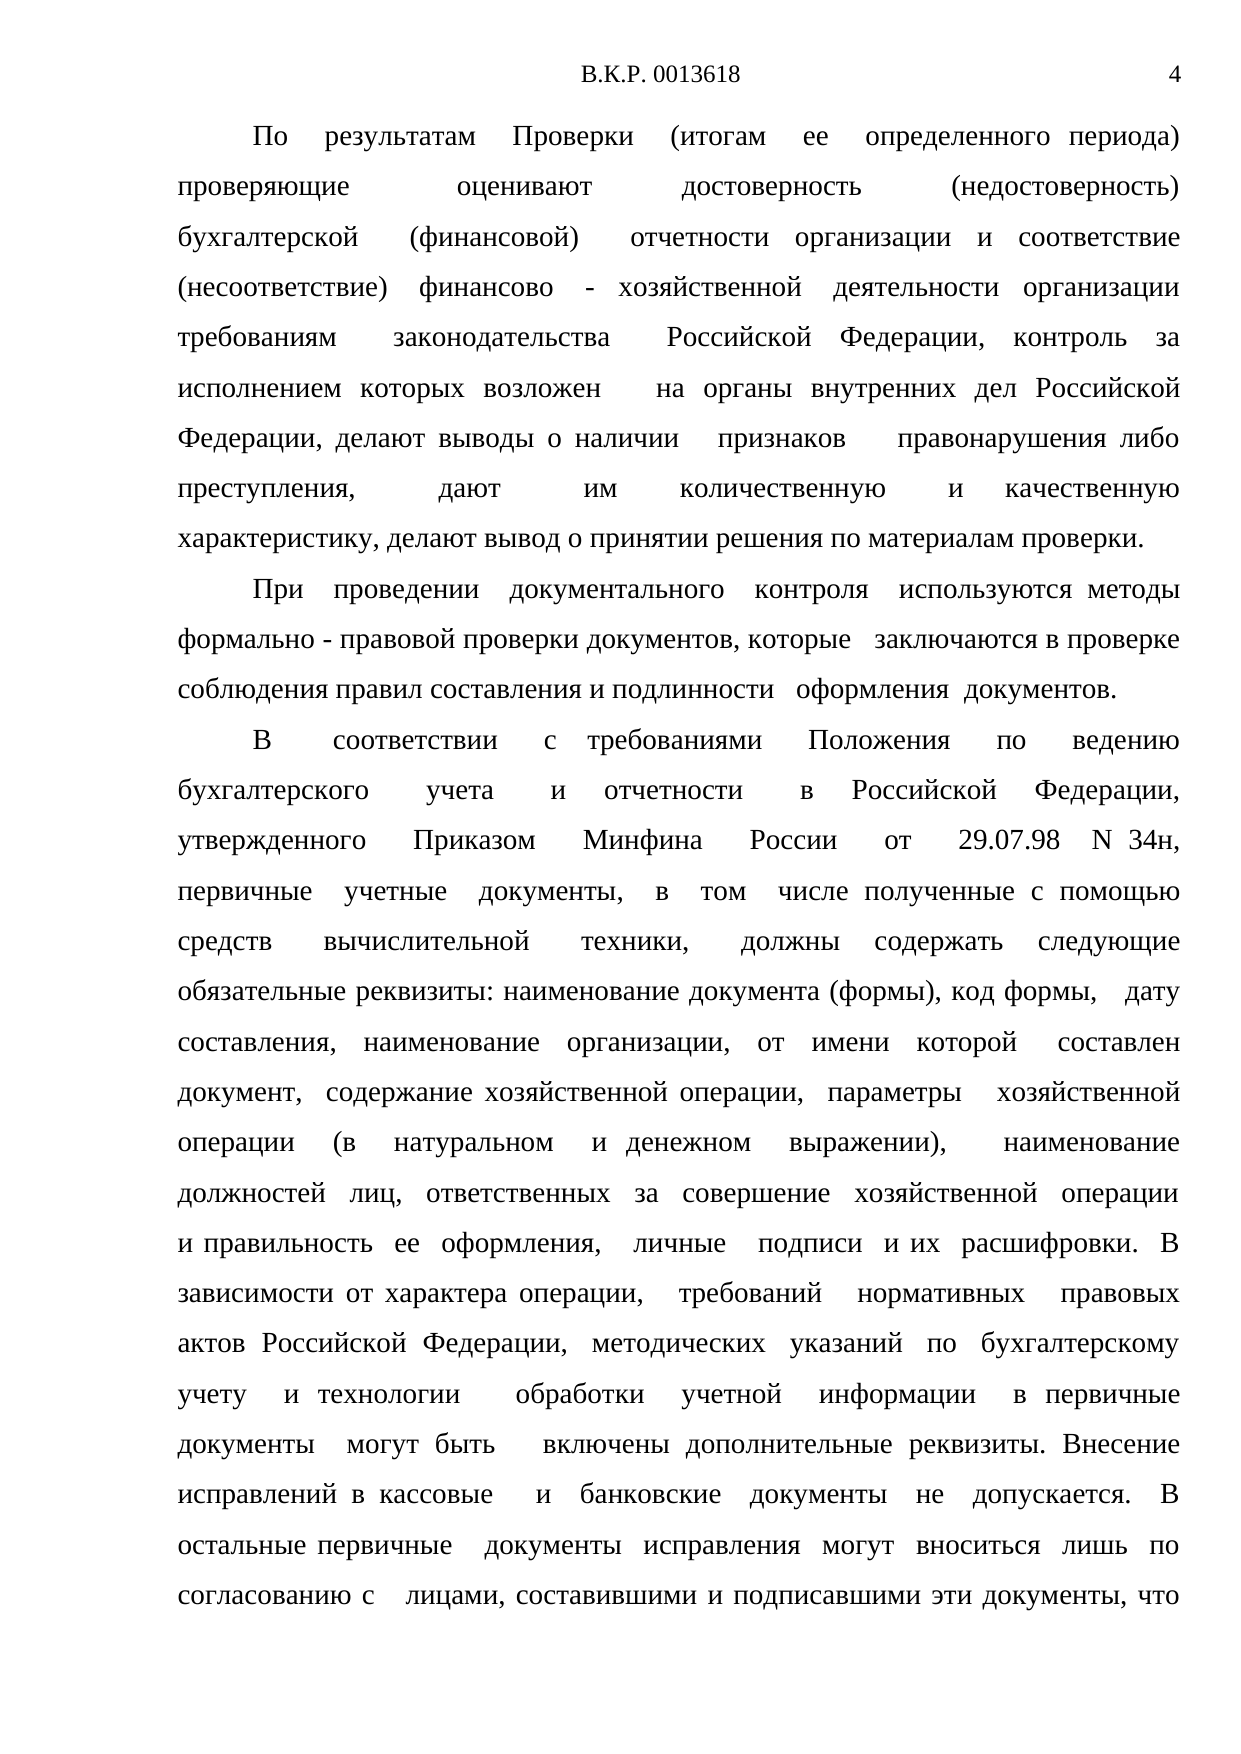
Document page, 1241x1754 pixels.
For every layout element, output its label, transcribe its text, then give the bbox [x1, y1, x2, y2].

text По результатам Проверки (итогам ее определенного периода) проверяющие оценивают достоверность (недостоверность) бухгалтерской (финансовой) отчетности организации и соответствие (несоответствие) финансово - хозяйственной деятельности организации требованиям законодательства Российской Федерации, контроль за исполнением которых возложен на органы внутренних дел Российской Федерации, делают выводы о наличии признаков правонарушения либо преступления, дают им количественную и качественную характеристику, делают вывод о принятии решения по материалам проверки. [177, 118, 1181, 554]
text При проведении документального контроля используются методы формально - правовой проверки документов, которые заключаются в проверке соблюдения правил составления и подлинности оформления документов. [177, 571, 1181, 705]
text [177, 722, 1181, 1611]
